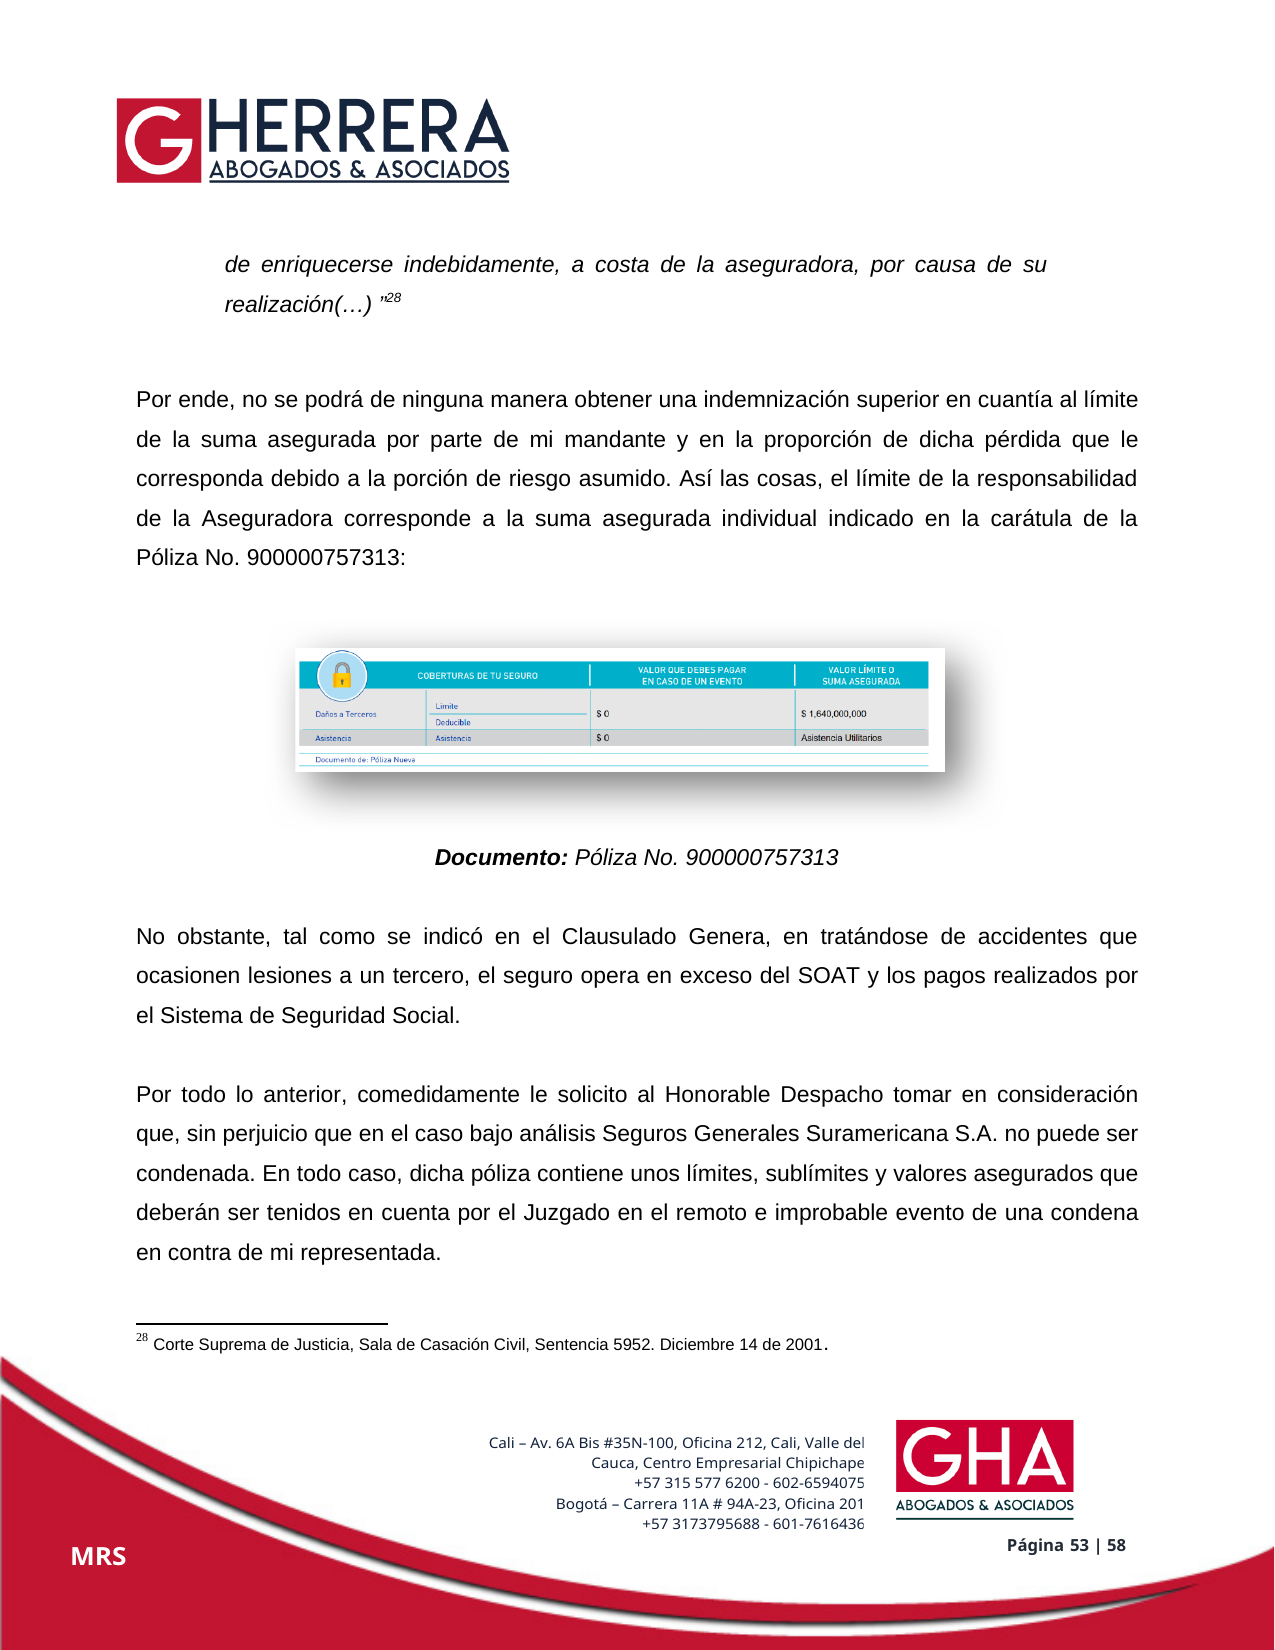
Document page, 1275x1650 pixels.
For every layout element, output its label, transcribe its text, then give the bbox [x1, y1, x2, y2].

text Por ende, no se podrá de ninguna manera obtener una indemnización superior en cuantía al límite de la suma asegurada por parte de mi mandante y en la proporción de dicha pérdida que le corresponda debido a la porción de riesgo asumido. Así las cosas, el límite de la responsabilidad de la Aseguradora corresponde a la suma asegurada individual indicado en la carátula de la Póliza No. 900000757313: [136, 386, 1139, 570]
picture [295, 648, 945, 772]
picture [0, 1343, 1275, 1650]
picture [96, 75, 529, 206]
text Por todo lo anterior, comedidamente le solicito al Honorable Despacho tomar en consideración que, sin perjuicio que en el caso bajo análisis Seguros Generales Suramericana S.A. no puede ser condenada. En todo caso, dicha póliza contiene unos límites, sublímites y valores asegurados que deberán ser tenidos en cuenta por el Juzgado en el remoto e improbable evento de una condena en contra de mi representada. [136, 1081, 1139, 1265]
picture [662, 1343, 669, 1349]
text Documento: Póliza No. 900000757313 [136, 844, 1139, 870]
text No obstante, tal como se indicó en el Clausulado Genera, en tratándose de accidentes que ocasionen lesiones a un tercero, el seguro opera en exceso del SOAT y los pagos realizados por el Sistema de Seguridad Social. [136, 923, 1139, 1028]
